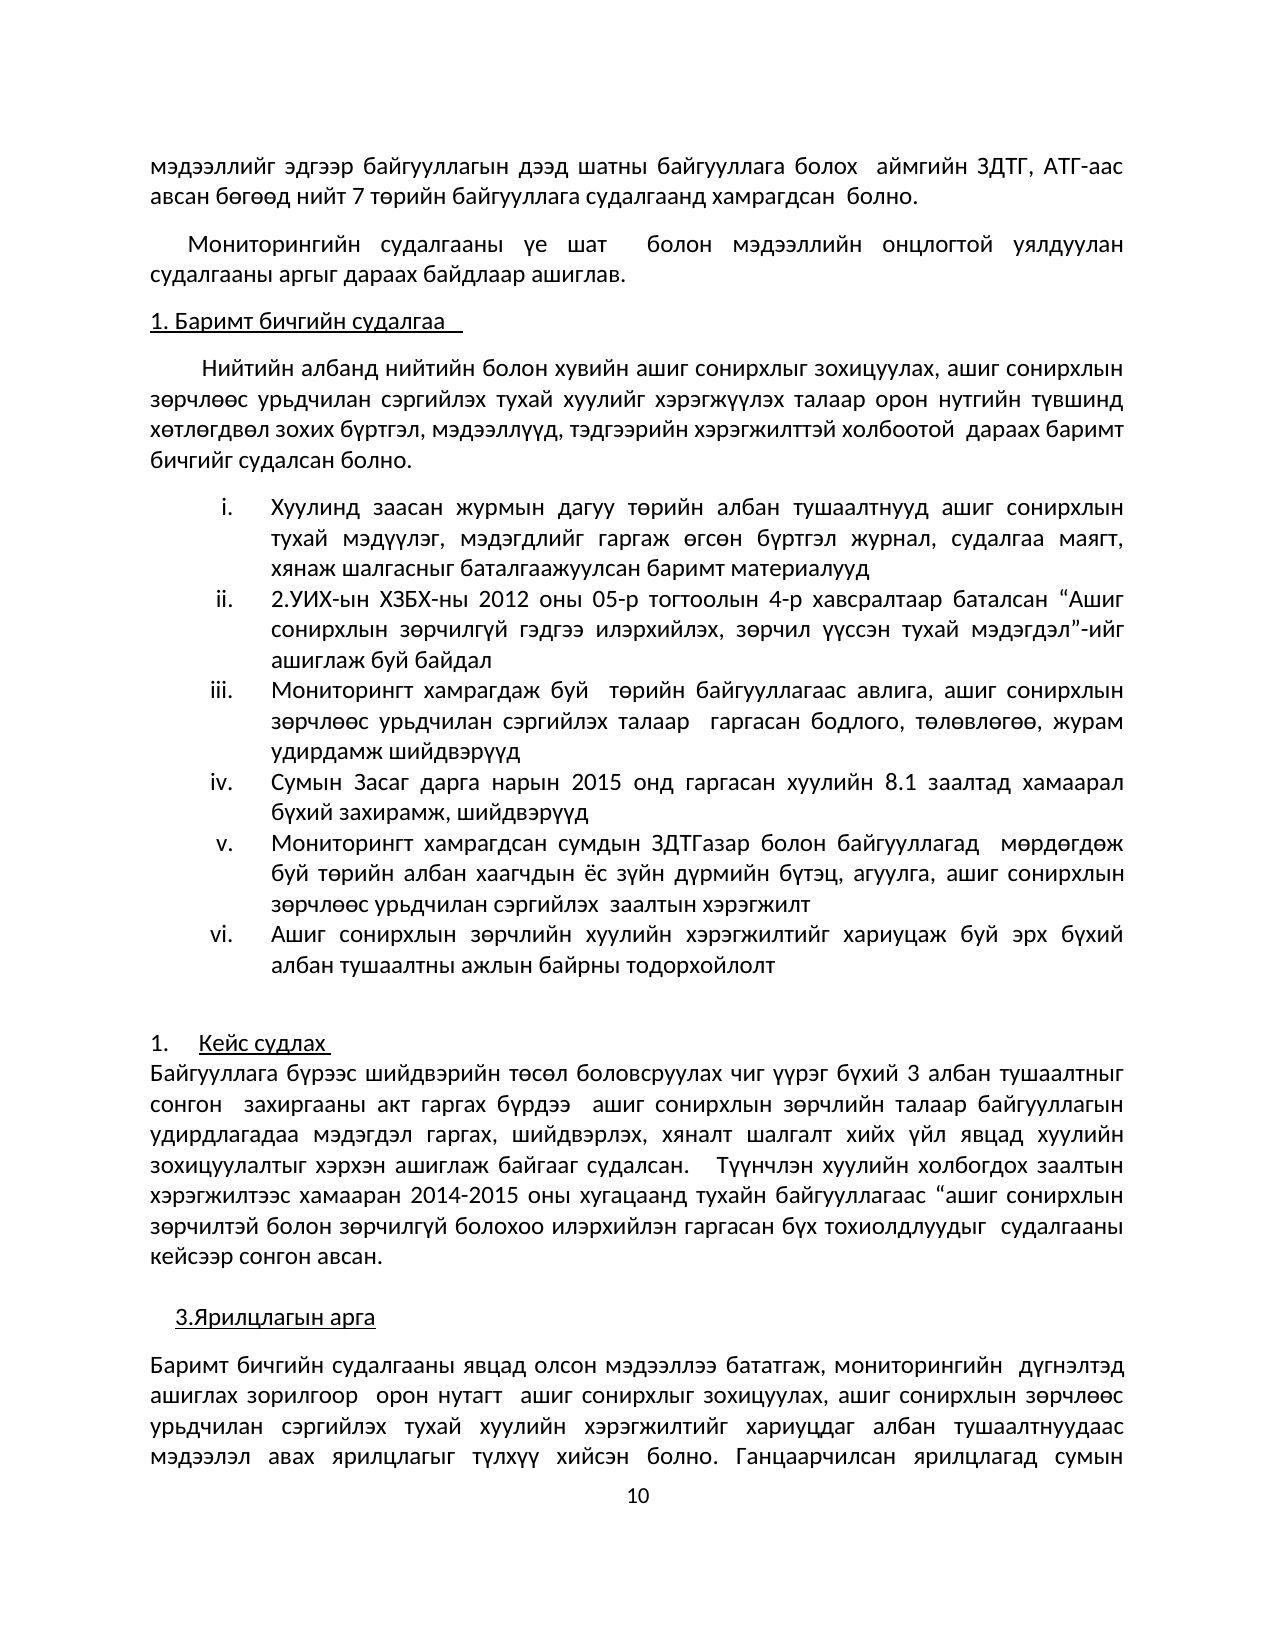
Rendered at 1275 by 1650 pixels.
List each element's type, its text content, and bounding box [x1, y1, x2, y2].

text 1. Баримт бичгийн судалгаа [150, 305, 1125, 336]
text Нийтийн албанд нийтийн болон хувийн ашиг сонирхлыг зохицуулах, ашиг сонирхлын зөрчлөөс урьдчилан сэргийлэх тухай хуулийг хэрэгжүүлэх талаар орон нутгийн түвшинд хөтлөгдвөл зохих бүртгэл, мэдээллүүд, тэдгээрийн хэрэгжилттэй холбоотой дараах баримт бичгийг судалсан болно. [150, 353, 1125, 475]
list Хуулинд заасан журмын дагуу төрийн албан тушаалтнууд ашиг сонирхлын тухай мэдүүлэг, мэдэгдлийг гаргаж өгсөн бүртгэл журнал, судалгаа маягт, хянаж шалгасныг баталгаажуулсан баримт материалууд [233, 491, 1125, 583]
list 2.УИХ-ын ХЗБХ-ны 2012 оны 05-р тогтоолын 4-р хавсралтаар баталсан “Ашиг сонирхлын зөрчилгүй гэдгээ илэрхийлэх, зөрчил үүссэн тухай мэдэгдэл”-ийг ашиглаж буй байдал [233, 583, 1125, 674]
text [150, 1349, 1125, 1471]
text 3.Ярилцлагын арга [150, 1302, 1125, 1332]
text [150, 150, 1125, 211]
list Кейс судлах [150, 1027, 1125, 1057]
text Мониторингийн судалгааны үе шат болон мэдээллийн онцлогтой уялдуулан судалгааны аргыг дараах байдлаар ашиглав. [150, 228, 1125, 289]
list Мониторингт хамрагдаж буй төрийн байгууллагаас авлига, ашиг сонирхлын зөрчлөөс урьдчилан сэргийлэх талаар гаргасан бодлого, төлөвлөгөө, журам удирдамж шийдвэрүүд [233, 674, 1125, 766]
list Ашиг сонирхлын зөрчлийн хуулийн хэрэгжилтийг хариуцаж буй эрх бүхий албан тушаалтны ажлын байрны тодорхойлолт [233, 919, 1125, 980]
list Байгууллага бүрээс шийдвэрийн төсөл боловсруулах чиг үүрэг бүхий 3 албан тушаалтныг сонгон захиргааны акт гаргах бүрдээ ашиг сонирхлын зөрчлийн талаар байгууллагын удирдлагадаа мэдэгдэл гаргах, шийдвэрлэх, хяналт шалгалт хийх үйл явцад хуулийн зохицуулалтыг хэрхэн ашиглаж байгааг судалсан. Түүнчлэн хуулийн холбогдох заалтын хэрэгжилтээс хамааран 2014-2015 оны хугацаанд тухайн байгууллагаас “ашиг сонирхлын зөрчилтэй болон зөрчилгүй болохоо илэрхийлэн гаргасан бүх тохиолдлуудыг судалгааны кейсээр сонгон авсан. [150, 1057, 1125, 1271]
list Сумын Засаг дарга нарын 2015 онд гаргасан хуулийн 8.1 заалтад хамаарал бүхий захирамж, шийдвэрүүд [233, 766, 1125, 827]
list Мониторингт хамрагдсан сумдын ЗДТГазар болон байгууллагад мөрдөгдөж буй төрийн албан хаагчдын ёс зүйн дүрмийн бүтэц, агуулга, ашиг сонирхлын зөрчлөөс урьдчилан сэргийлэх заалтын хэрэгжилт [233, 827, 1125, 919]
